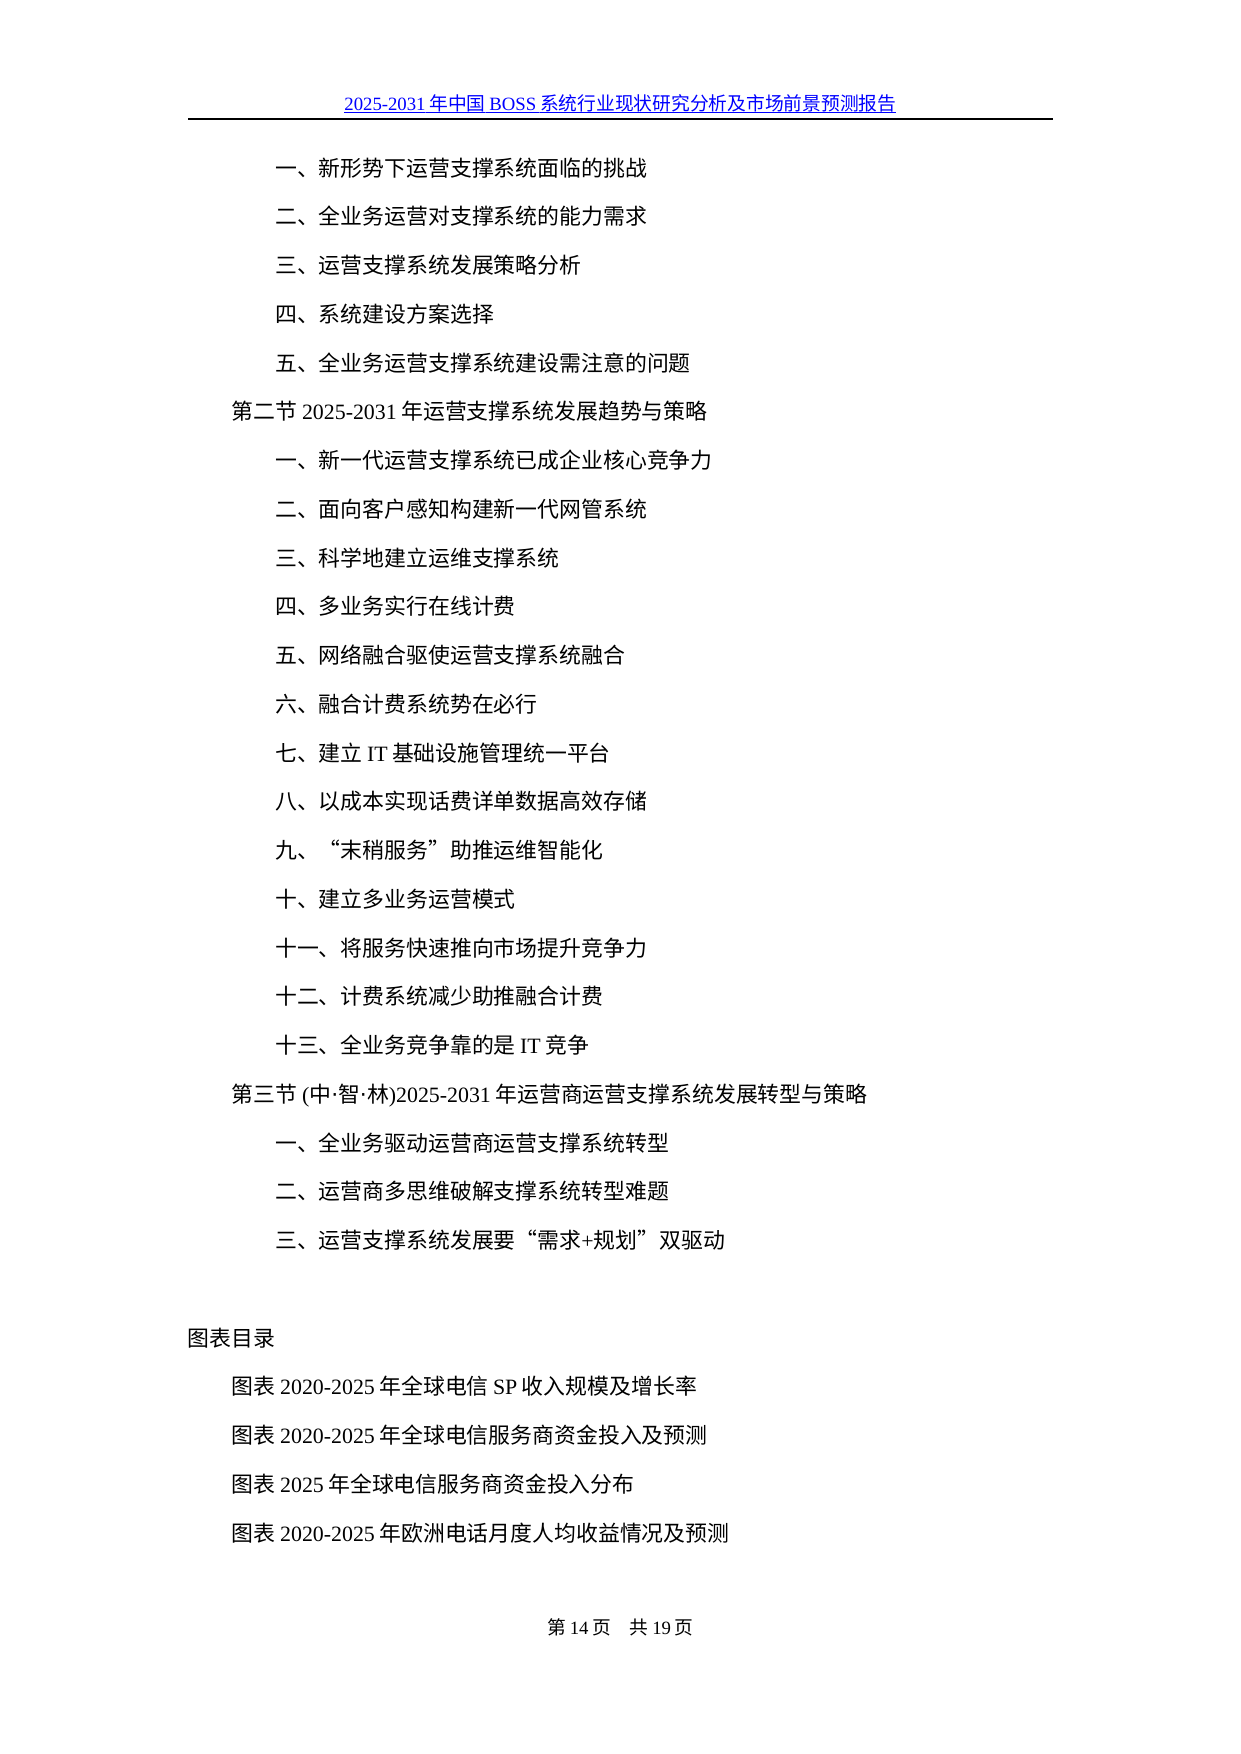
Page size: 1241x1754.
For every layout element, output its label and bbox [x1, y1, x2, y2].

text [187, 150, 1053, 1548]
